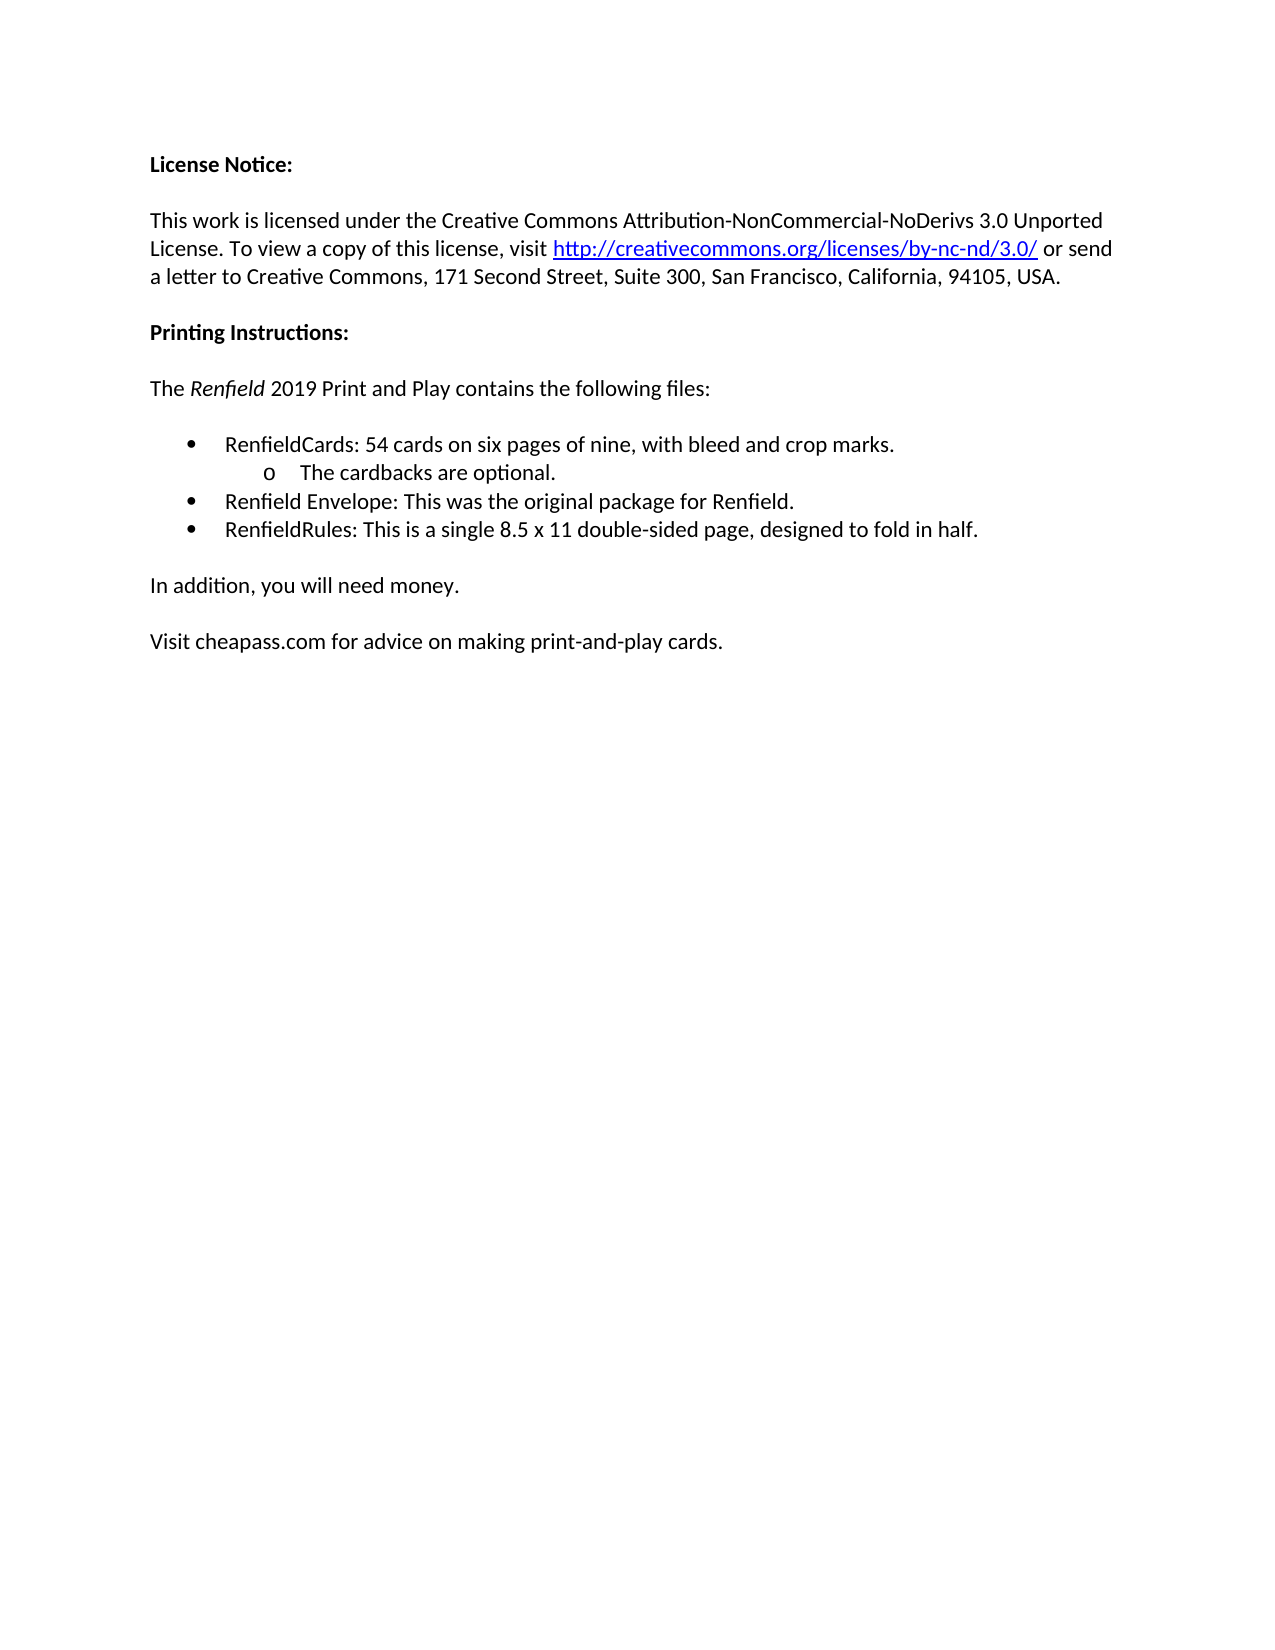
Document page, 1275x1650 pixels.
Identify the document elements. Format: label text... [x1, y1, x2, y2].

list RenfieldCards: 54 cards on six pages of nine, with bleed and crop marks. [187, 430, 1125, 458]
list The cardbacks are optional. [262, 458, 1125, 487]
list RenfieldRules: This is a single 8.5 x 11 double-sided page, designed to fold in half. [187, 515, 1125, 543]
text Printing Instructions: [150, 318, 1125, 346]
text In addition, you will need money. [150, 571, 1125, 599]
text Visit cheapass.com for advice on making print-and-play cards. [150, 627, 1125, 656]
list Renfield Envelope: This was the original package for Renfield. [187, 487, 1125, 515]
text This work is licensed under the Creative Commons Attribution-NonCommercial-NoDerivs 3.0 Unported License. To view a copy of this license, visit http://creativecommons.org/licenses/by-nc-nd/3.0/ or send a letter to Creative Commons, 171 Second Street, Suite 300, San Francisco, California, 94105, USA. [150, 206, 1125, 290]
text The Renfield 2019 Print and Play contains the following files: [150, 374, 1125, 402]
text License Notice: [150, 150, 1125, 178]
